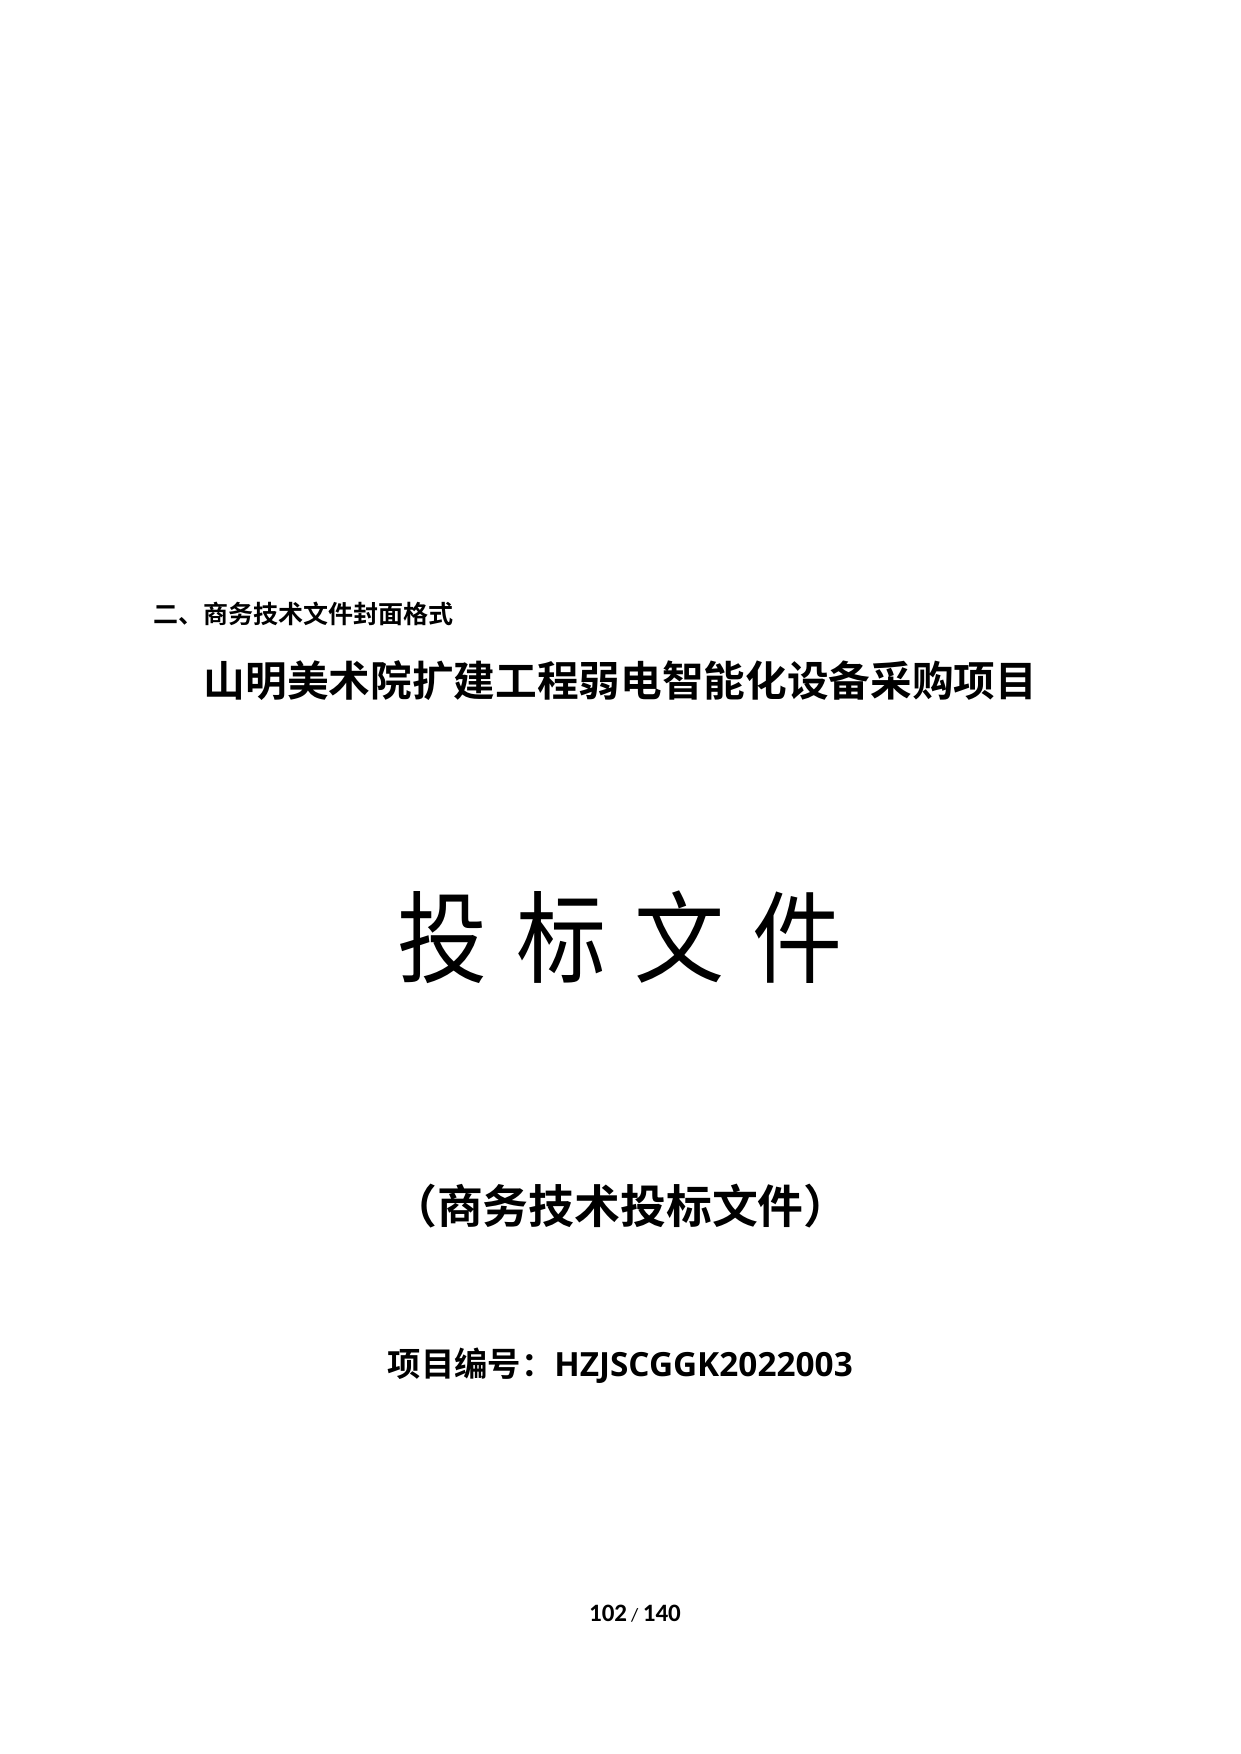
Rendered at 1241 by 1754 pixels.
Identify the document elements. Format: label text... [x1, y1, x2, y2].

text 二、商务技术文件封面格式 [153, 594, 1087, 630]
text （商务技术投标文件） [153, 1170, 1087, 1236]
text 项目编号：HZJSCGGK2022003 [153, 1338, 1087, 1386]
text 投 标 文 件 [153, 859, 1087, 1004]
text 山明美术院扩建工程弱电智能化设备采购项目 [153, 648, 1087, 709]
